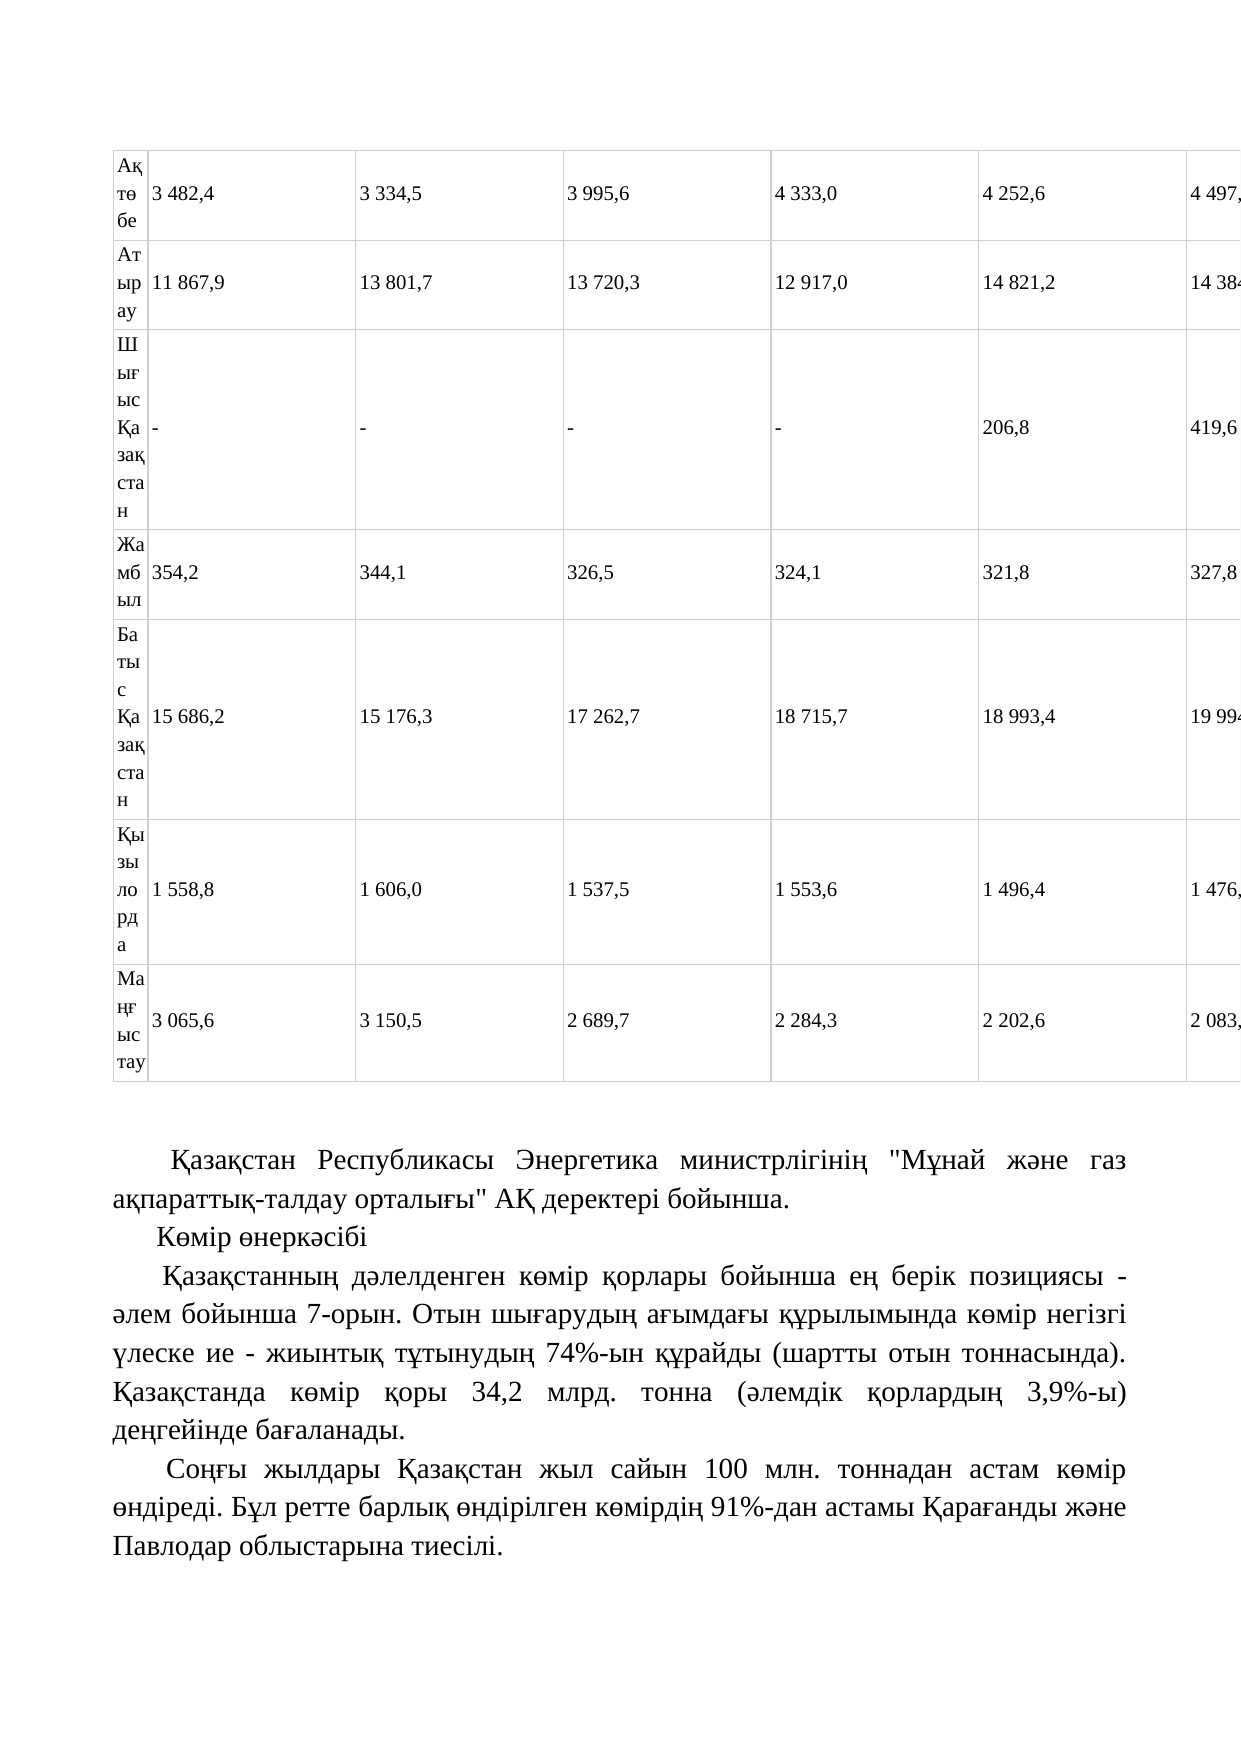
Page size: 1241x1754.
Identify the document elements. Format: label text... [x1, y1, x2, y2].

text Қазақстан Республикасы Энергетика министрлігінің "Мұнай және газ ақпараттық-талдау орталығы" АҚ деректері бойынша. [112, 1142, 1128, 1214]
table_cell 12 917,0 [772, 241, 978, 329]
table_cell - [149, 330, 355, 529]
text Қазақстанның дәлелденген көмір қорлары бойынша ең берік позициясы - әлем бойынша 7-орын. Отын шығарудың ағымдағы құрылымында көмір негізгі үлеске ие - жиынтық тұтынудың 74%-ын құрайды (шартты отын тоннасында). Қазақстанда көмір қоры 34,2 млрд. тонна (әлемдік қорлардың 3,9%-ы) деңгейінде бағаланады. [112, 1258, 1128, 1446]
table_cell Маңғыстау [114, 965, 147, 1081]
table_cell 15 176,3 [356, 620, 563, 819]
table_cell Атырау [114, 241, 147, 329]
table_cell 2 689,7 [564, 965, 770, 1081]
table_cell 419,6 [1187, 330, 1240, 529]
table_cell 324,1 [772, 530, 978, 619]
table_cell 321,8 [979, 530, 1186, 619]
table_cell Ақтөбе [114, 151, 147, 239]
table_cell 3 150,5 [356, 965, 563, 1081]
table_cell Қызылорда [114, 820, 147, 963]
table_cell Шығыс Қазақстан [114, 330, 147, 529]
table_cell 1 553,6 [772, 820, 978, 963]
table_cell 15 686,2 [149, 620, 355, 819]
table_cell 1 606,0 [356, 820, 563, 963]
table_cell Батыс Қазақстан [114, 620, 147, 819]
table_cell - [772, 330, 978, 529]
table_cell 1 558,8 [149, 820, 355, 963]
text Соңғы жылдары Қазақстан жыл сайын 100 млн. тоннадан астам көмір өндіреді. Бұл ретте барлық өндірілген көмірдің 91%-дан астамы Қарағанды және Павлодар облыстарына тиесілі. [112, 1451, 1128, 1561]
table_cell 206,8 [979, 330, 1186, 529]
table_cell 14 384,0 [1187, 241, 1240, 329]
table_cell 326,5 [564, 530, 770, 619]
text Көмір өнеркәсібі [112, 1219, 1128, 1253]
table_cell 3 334,5 [356, 151, 563, 239]
table_cell 4 497,5 [1187, 151, 1240, 239]
table_cell 3 995,6 [564, 151, 770, 239]
table_cell 4 333,0 [772, 151, 978, 239]
table_cell 3 065,6 [149, 965, 355, 1081]
table_cell - [564, 330, 770, 529]
table_cell 18 993,4 [979, 620, 1186, 819]
table_cell 2 284,3 [772, 965, 978, 1081]
table_cell 11 867,9 [149, 241, 355, 329]
table_cell 13 801,7 [356, 241, 563, 329]
table_cell 3 482,4 [149, 151, 355, 239]
table_cell - [356, 330, 563, 529]
table_cell 1 476,3 [1187, 820, 1240, 963]
table_cell 2 083,0 [1187, 965, 1240, 1081]
table_cell 327,8 [1187, 530, 1240, 619]
table_cell 18 715,7 [772, 620, 978, 819]
table_cell 1 537,5 [564, 820, 770, 963]
table_cell 1 496,4 [979, 820, 1186, 963]
table_cell 2 202,6 [979, 965, 1186, 1081]
table_cell 344,1 [356, 530, 563, 619]
table_cell 17 262,7 [564, 620, 770, 819]
table_cell 354,2 [149, 530, 355, 619]
table_cell 14 821,2 [979, 241, 1186, 329]
table_cell Жамбыл [114, 530, 147, 619]
table_cell 4 252,6 [979, 151, 1186, 239]
table_cell 19 994,8 [1187, 620, 1240, 819]
table_cell 13 720,3 [564, 241, 770, 329]
